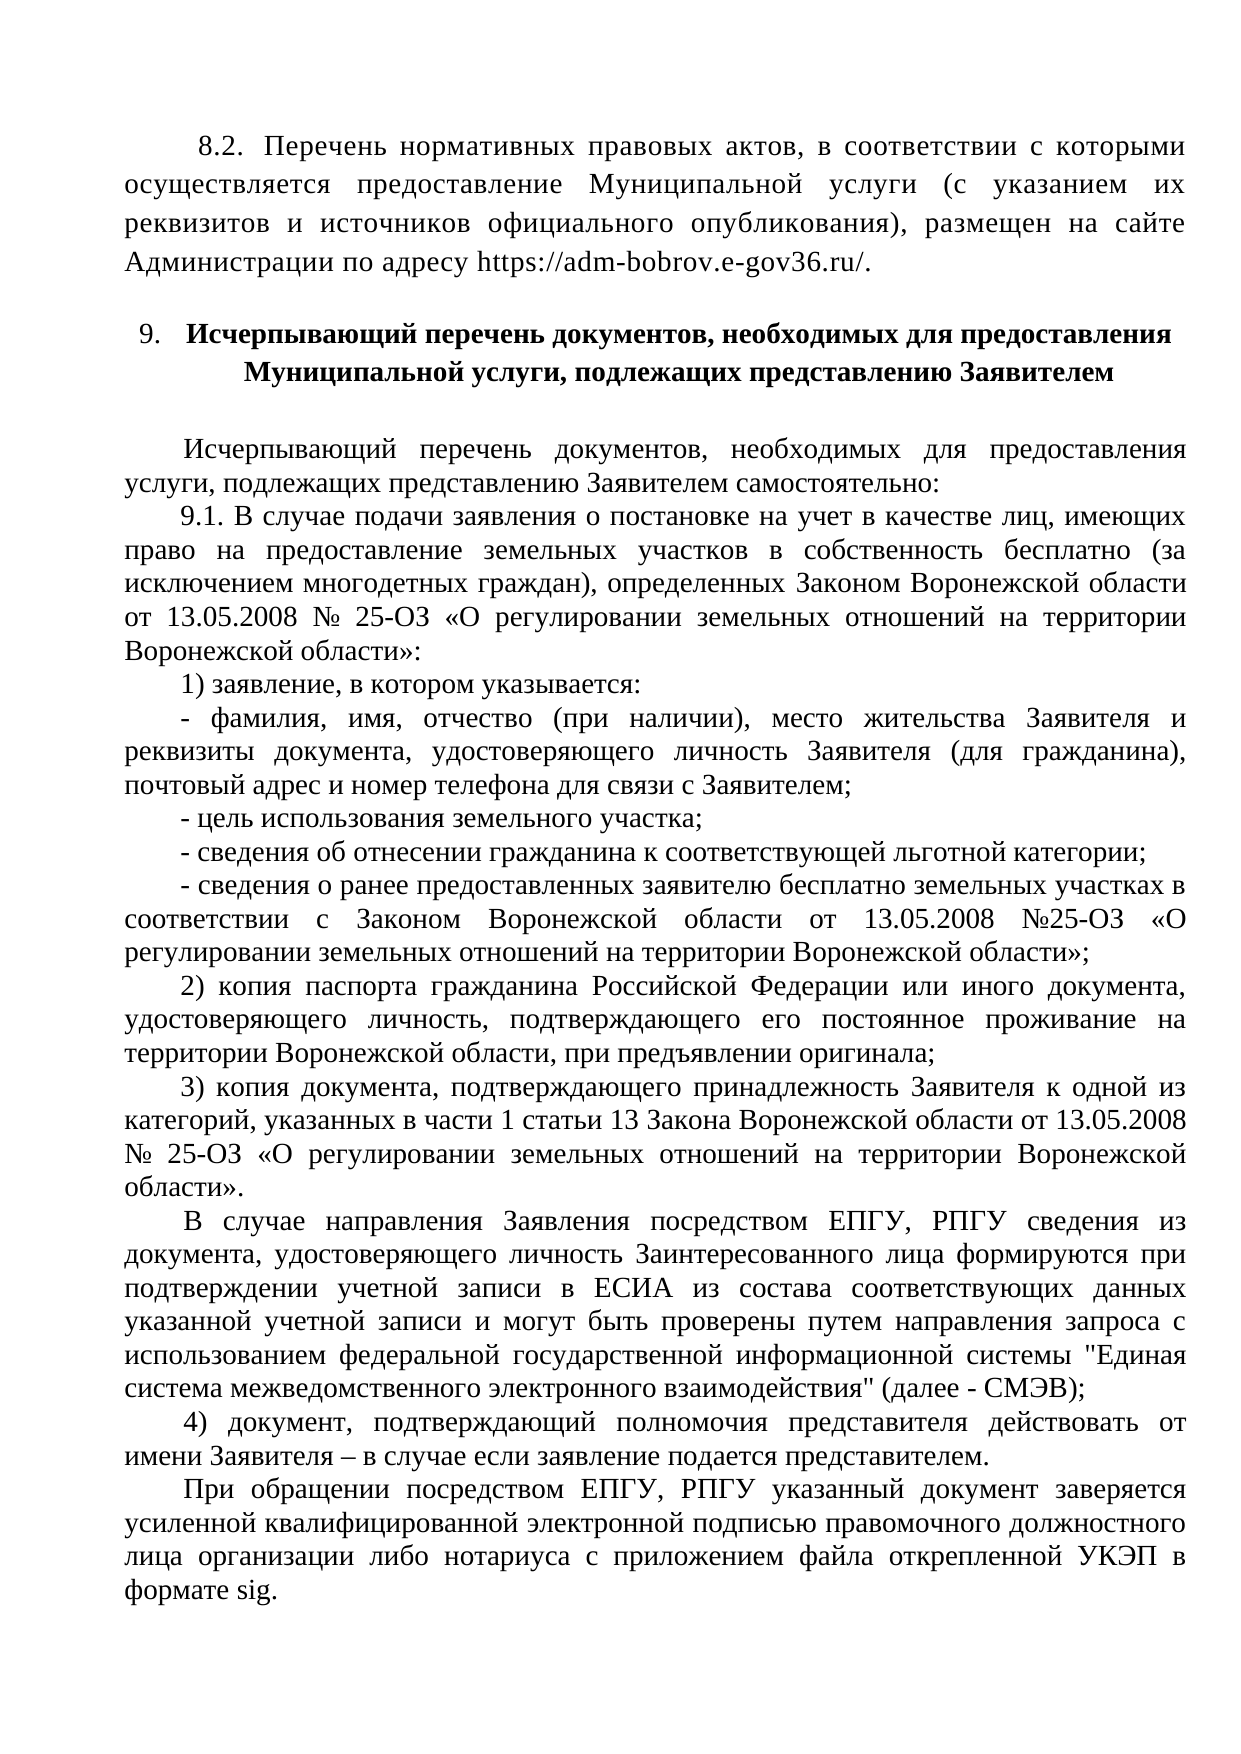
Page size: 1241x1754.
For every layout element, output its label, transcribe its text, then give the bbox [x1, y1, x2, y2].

list 4) документ, подтверждающий полномочия представителя действовать от имени Заявителя – в случае если заявление подается представителем. [124, 1404, 1187, 1471]
text 2) копия паспорта гражданина Российской Федерации или иного документа, удостоверяющего личность, подтверждающего его постоянное проживание на территории Воронежской области, при предъявлении оригинала; [124, 968, 1187, 1069]
text 3) копия документа, подтверждающего принадлежность Заявителя к одной из категорий, указанных в части 1 статьи 13 Закона Воронежской области от 13.05.2008 № 25-ОЗ «О регулировании земельных отношений на территории Воронежской области». [124, 1069, 1187, 1203]
text - фамилия, имя, отчество (при наличии), место жительства Заявителя и реквизиты документа, удостоверяющего личность Заявителя (для гражданина), почтовый адрес и номер телефона для связи с Заявителем; [124, 700, 1187, 800]
text - цель использования земельного участка; [124, 800, 1187, 834]
text 1) заявление, в котором указывается: [124, 666, 1187, 700]
text 9.1. В случае подачи заявления о постановке на учет в качестве лиц, имеющих право на предоставление земельных участков в собственность бесплатно (за исключением многодетных граждан), определенных Законом Воронежской области от 13.05.2008 № 25-ОЗ «О регулировании земельных отношений на территории Воронежской области»: [124, 498, 1187, 666]
text При обращении посредством ЕПГУ, РПГУ указанный документ заверяется усиленной квалифицированной электронной подписью правомочного должностного лица организации либо нотариуса с приложением файла открепленной УКЭП в формате sig. [124, 1471, 1187, 1605]
text - сведения о ранее предоставленных заявителю бесплатно земельных участках в соответствии с Законом Воронежской области от 13.05.2008 №25-ОЗ «О регулировании земельных отношений на территории Воронежской области»; [124, 867, 1187, 968]
list Исчерпывающий перечень документов, необходимых для предоставления услуги, подлежащих представлению Заявителем самостоятельно: [124, 431, 1187, 498]
list Исчерпывающий перечень документов, необходимых для предоставления Муниципальной услуги, подлежащих представлению Заявителем [124, 316, 1187, 388]
list В случае направления Заявления посредством ЕПГУ, РПГУ сведения из документа, удостоверяющего личность Заинтересованного лица формируются при подтверждении учетной записи в ЕСИА из состава соответствующих данных указанной учетной записи и могут быть проверены путем направления запроса с использованием федеральной государственной информационной системы "Единая система межведомственного электронного взаимодействия" (далее - СМЭВ); [124, 1203, 1187, 1404]
list Перечень нормативных правовых актов, в соответствии с которыми осуществляется предоставление Муниципальной услуги (с указанием их реквизитов и источников официального опубликования), размещен на сайте Администрации по адресу https://adm-bobrov.e-gov36.ru/. [124, 128, 1187, 277]
text - сведения об отнесении гражданина к соответствующей льготной категории; [124, 834, 1187, 867]
